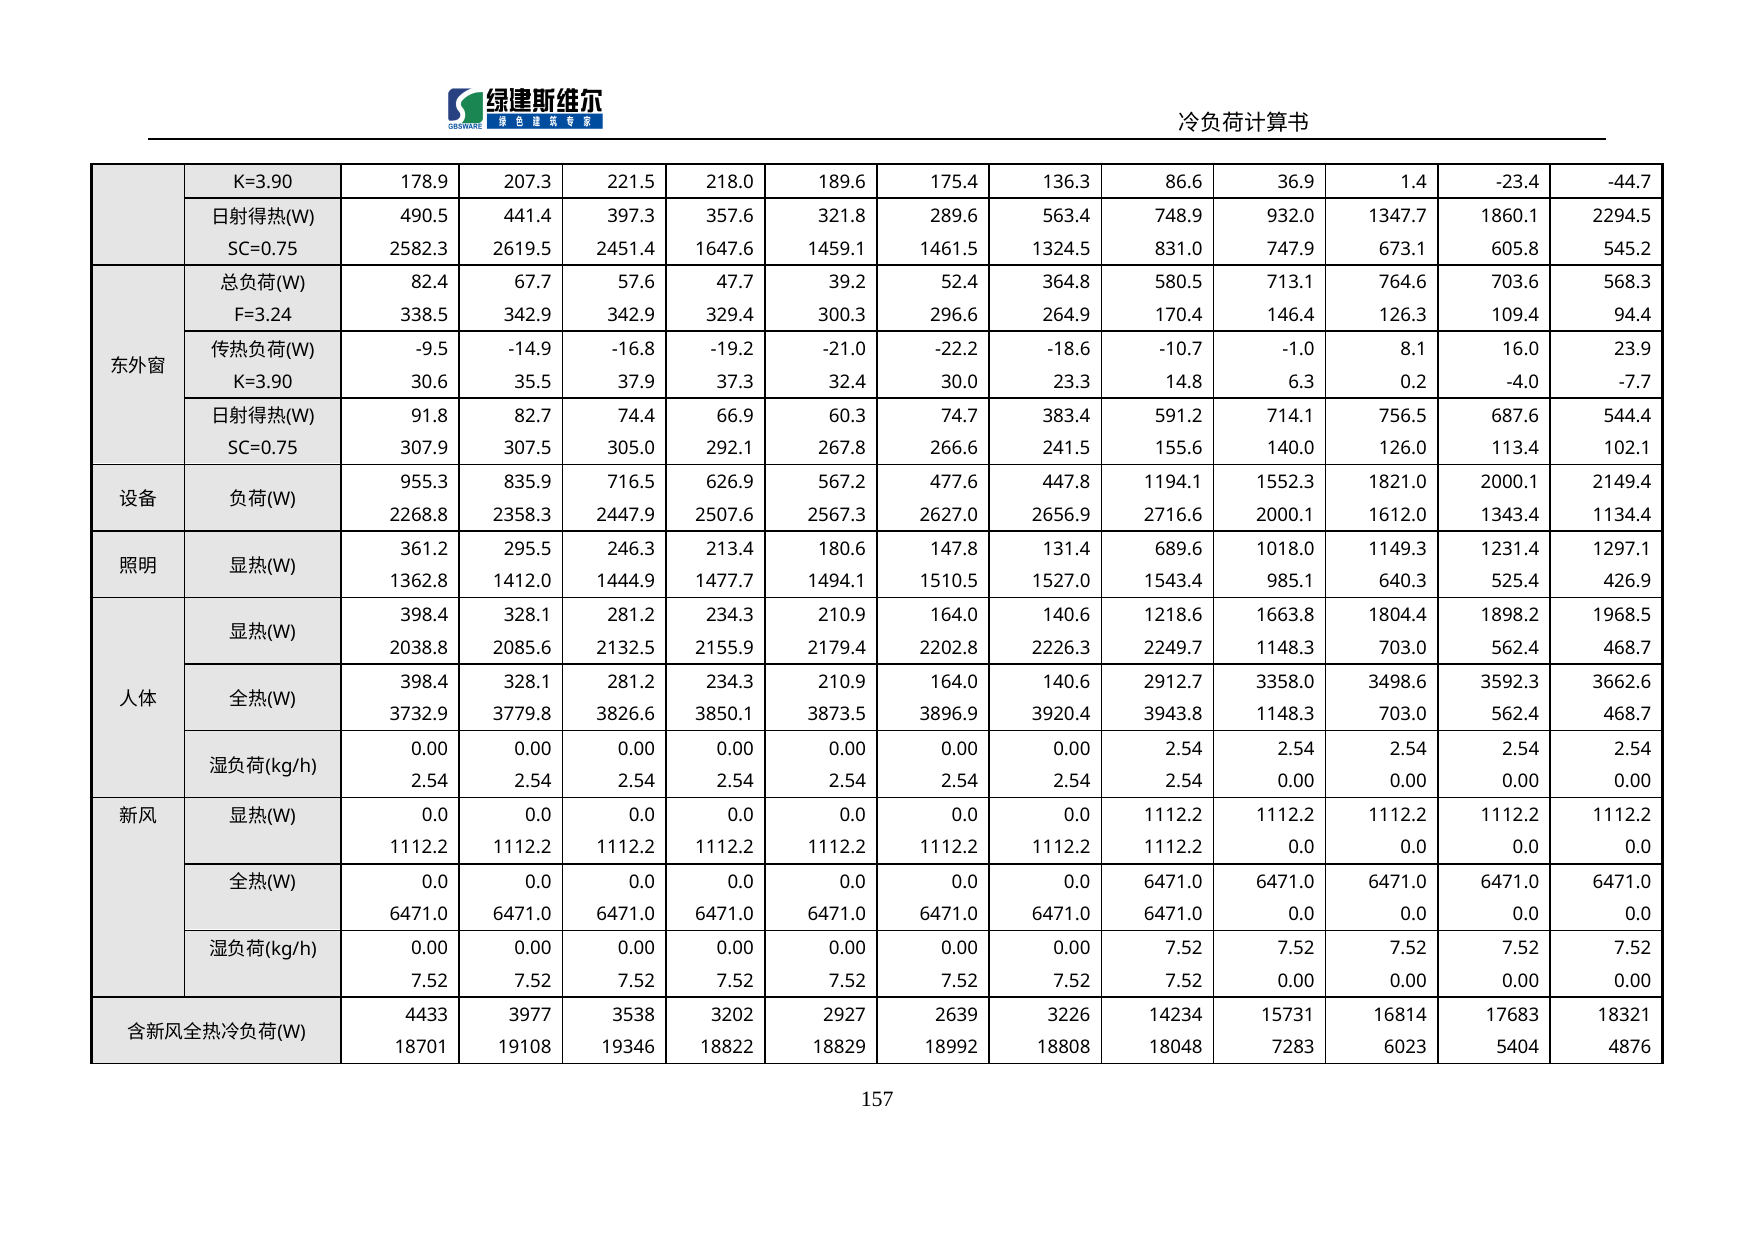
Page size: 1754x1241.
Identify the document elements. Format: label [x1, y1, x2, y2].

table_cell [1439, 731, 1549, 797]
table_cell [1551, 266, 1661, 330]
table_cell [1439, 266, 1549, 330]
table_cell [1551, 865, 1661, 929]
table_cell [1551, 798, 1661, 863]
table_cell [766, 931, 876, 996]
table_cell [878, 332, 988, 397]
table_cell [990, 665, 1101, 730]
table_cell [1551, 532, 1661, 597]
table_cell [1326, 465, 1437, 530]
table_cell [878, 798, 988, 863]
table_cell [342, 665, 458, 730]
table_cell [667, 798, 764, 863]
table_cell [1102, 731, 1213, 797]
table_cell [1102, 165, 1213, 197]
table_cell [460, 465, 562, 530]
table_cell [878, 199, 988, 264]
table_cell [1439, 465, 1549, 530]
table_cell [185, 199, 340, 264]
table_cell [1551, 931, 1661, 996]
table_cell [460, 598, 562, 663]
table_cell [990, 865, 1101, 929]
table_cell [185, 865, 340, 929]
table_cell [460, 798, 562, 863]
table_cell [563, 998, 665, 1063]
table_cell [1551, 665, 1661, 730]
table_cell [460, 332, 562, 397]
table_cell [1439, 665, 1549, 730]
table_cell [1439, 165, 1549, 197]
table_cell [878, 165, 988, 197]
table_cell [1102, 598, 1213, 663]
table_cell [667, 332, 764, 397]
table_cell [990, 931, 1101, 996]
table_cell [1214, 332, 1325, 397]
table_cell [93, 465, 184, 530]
picture [444, 88, 604, 130]
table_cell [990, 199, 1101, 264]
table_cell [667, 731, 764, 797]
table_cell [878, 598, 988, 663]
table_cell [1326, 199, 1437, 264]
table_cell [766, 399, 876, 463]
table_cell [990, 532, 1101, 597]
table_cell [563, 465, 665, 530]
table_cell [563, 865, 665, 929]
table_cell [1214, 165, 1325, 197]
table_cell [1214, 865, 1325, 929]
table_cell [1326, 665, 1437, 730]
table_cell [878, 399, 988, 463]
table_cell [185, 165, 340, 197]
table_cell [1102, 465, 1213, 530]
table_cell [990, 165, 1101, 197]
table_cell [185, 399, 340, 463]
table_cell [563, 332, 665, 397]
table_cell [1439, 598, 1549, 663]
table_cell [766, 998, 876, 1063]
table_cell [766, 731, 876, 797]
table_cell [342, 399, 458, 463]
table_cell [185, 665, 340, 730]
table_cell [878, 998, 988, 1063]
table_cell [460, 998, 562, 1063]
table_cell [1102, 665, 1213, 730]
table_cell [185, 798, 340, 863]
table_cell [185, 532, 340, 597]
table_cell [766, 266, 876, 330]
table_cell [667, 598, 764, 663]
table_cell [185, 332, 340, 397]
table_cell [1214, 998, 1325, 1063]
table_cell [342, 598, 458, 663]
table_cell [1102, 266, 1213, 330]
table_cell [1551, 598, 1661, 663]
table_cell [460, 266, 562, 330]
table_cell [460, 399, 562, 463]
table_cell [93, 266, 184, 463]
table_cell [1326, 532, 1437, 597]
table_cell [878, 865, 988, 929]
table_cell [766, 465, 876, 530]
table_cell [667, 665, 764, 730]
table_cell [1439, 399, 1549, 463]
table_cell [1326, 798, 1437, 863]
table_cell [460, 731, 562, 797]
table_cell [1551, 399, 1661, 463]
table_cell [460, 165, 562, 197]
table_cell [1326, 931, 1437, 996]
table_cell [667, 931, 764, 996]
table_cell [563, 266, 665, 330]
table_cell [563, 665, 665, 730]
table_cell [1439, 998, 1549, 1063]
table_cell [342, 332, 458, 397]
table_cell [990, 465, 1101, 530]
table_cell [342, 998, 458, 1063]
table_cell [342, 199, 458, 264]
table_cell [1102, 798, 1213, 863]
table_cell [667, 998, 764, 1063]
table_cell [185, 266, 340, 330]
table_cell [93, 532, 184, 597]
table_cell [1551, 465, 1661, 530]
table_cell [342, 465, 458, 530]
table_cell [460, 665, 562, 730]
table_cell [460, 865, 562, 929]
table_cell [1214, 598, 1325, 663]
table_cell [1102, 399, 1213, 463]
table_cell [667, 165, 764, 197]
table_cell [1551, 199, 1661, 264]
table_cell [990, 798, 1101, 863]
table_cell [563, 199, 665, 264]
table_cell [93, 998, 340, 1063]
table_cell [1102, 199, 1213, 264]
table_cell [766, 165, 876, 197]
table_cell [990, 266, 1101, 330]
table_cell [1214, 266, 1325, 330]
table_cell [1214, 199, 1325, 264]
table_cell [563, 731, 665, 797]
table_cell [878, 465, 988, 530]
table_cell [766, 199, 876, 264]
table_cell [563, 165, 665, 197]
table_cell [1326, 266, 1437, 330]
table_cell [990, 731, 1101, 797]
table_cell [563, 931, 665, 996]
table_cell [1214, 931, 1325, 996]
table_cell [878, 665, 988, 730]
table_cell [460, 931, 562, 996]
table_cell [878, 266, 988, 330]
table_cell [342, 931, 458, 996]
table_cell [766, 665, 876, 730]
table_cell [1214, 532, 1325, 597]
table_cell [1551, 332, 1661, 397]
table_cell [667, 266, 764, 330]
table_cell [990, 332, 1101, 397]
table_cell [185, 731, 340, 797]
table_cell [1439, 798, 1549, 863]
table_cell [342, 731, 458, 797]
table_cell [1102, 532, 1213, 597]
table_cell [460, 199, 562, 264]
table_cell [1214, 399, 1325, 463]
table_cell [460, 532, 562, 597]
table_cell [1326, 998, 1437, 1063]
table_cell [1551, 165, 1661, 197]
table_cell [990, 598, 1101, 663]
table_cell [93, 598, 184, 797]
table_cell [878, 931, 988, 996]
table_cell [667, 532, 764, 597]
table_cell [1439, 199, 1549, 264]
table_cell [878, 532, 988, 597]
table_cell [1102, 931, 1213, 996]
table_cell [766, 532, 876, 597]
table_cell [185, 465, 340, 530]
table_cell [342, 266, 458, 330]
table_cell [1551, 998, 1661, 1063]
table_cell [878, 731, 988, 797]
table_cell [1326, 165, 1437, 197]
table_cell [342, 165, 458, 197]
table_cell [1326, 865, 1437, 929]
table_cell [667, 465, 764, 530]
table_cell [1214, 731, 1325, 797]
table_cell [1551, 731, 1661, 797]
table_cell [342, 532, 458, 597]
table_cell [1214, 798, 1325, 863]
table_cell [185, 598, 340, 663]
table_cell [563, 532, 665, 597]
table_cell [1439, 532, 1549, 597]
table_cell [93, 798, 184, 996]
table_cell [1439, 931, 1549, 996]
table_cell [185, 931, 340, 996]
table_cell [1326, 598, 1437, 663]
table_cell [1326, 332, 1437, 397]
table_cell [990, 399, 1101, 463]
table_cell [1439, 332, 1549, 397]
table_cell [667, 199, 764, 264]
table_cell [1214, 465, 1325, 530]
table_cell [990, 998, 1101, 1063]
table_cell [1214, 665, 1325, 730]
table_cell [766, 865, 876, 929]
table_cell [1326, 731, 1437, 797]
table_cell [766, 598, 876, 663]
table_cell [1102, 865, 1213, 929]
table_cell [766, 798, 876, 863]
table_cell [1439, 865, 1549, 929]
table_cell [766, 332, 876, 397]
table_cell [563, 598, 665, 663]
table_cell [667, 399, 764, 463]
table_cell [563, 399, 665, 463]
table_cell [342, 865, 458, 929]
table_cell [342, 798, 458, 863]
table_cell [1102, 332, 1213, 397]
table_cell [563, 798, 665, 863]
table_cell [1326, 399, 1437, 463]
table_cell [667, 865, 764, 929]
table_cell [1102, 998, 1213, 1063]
